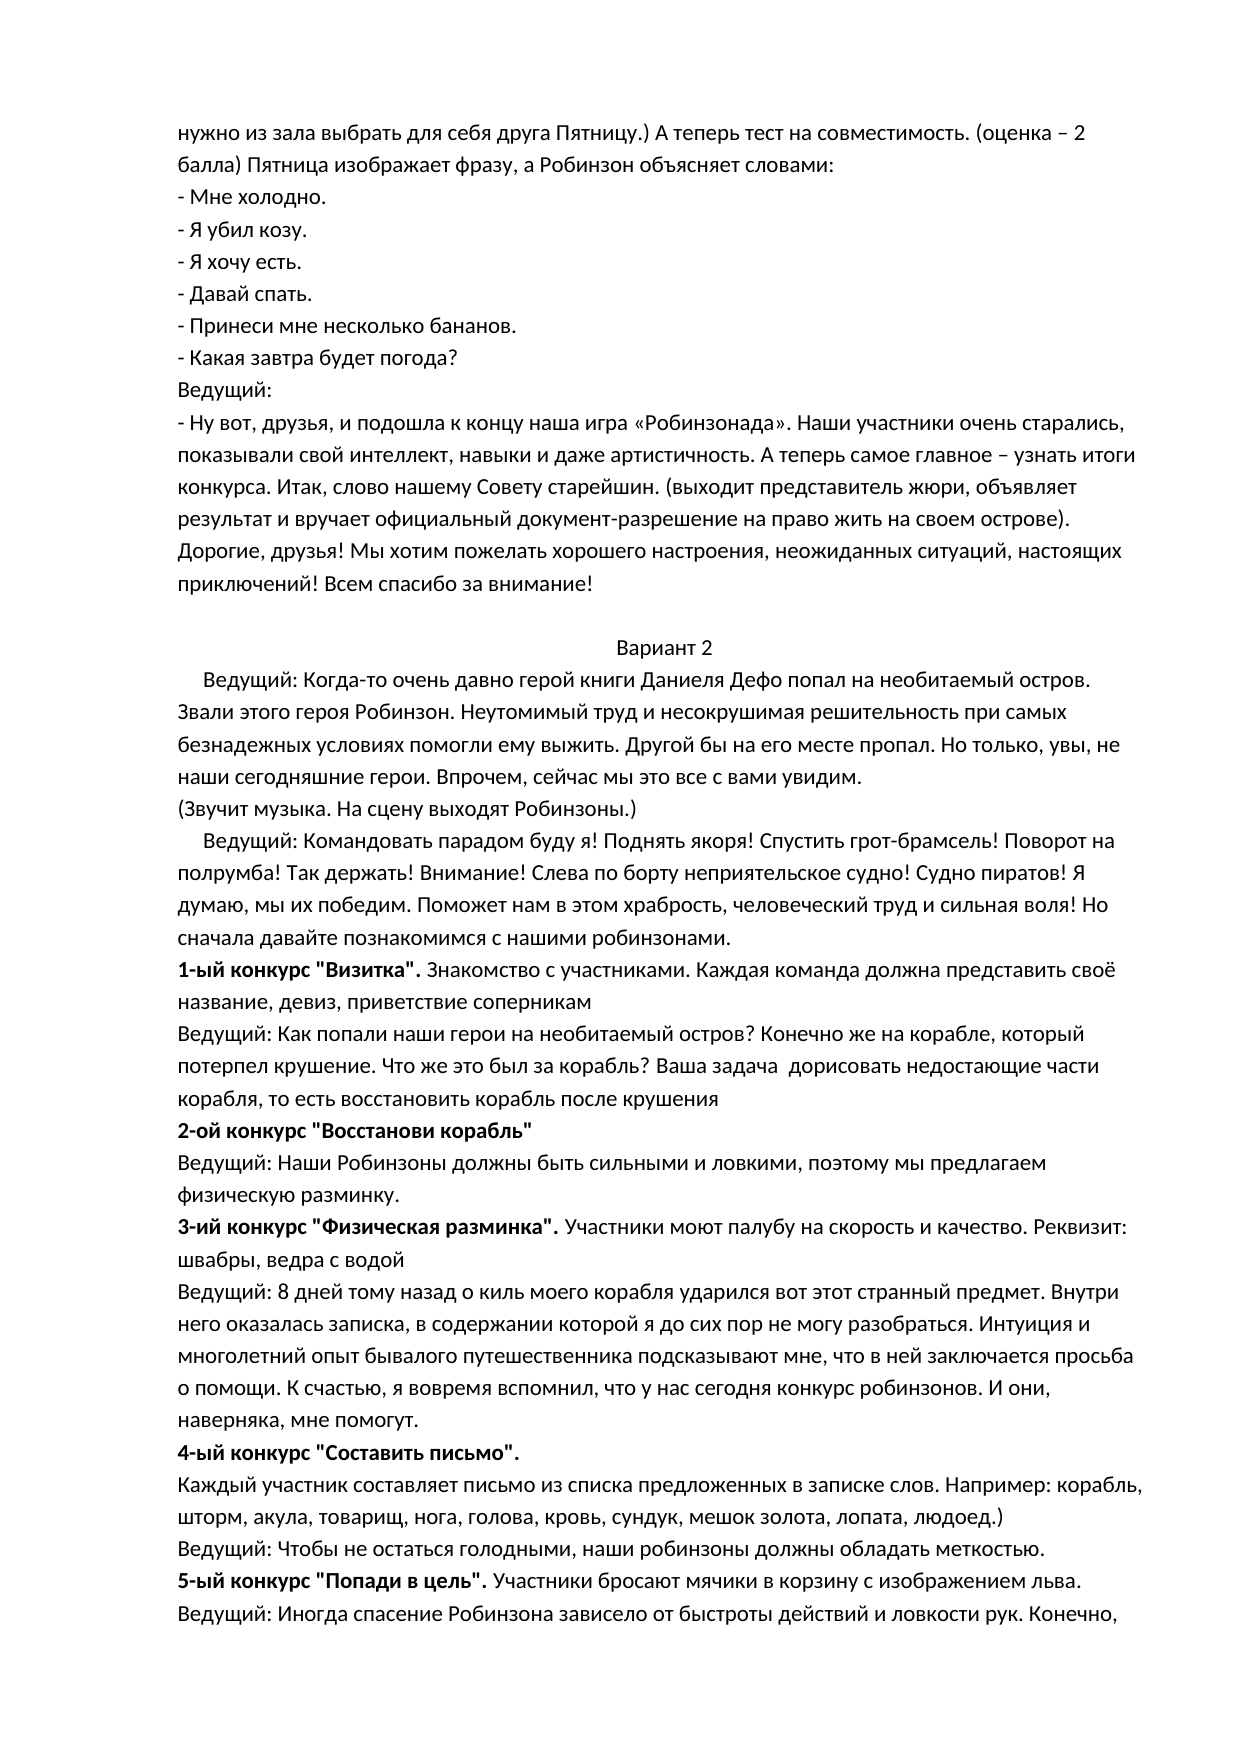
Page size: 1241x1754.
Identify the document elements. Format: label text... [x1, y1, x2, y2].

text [177, 1470, 1152, 1627]
text Ведущий: Когда-то очень давно герой книги Даниеля Дефо попал на необитаемый остров. Звали этого героя Робинзон. Неутомимый труд и несокрушимая решительность при самых безнадежных условиях помогли ему выжить. Другой бы на его месте пропал. Но только, увы, не наши сегодняшние герои. Впрочем, сейчас мы это все с вами увидим. (Звучит музыка. На сцену выходят Робинзоны.) Ведущий: Командовать парадом буду я! Поднять якоря! Спустить грот-брамсель! Поворот на полрумба! Так держать! Внимание! Слева по борту неприятельское судно! Судно пиратов! Я думаю, мы их победим. Поможет нам в этом храбрость, человеческий труд и сильная воля! Но сначала давайте познакомимся с нашими робинзонами. 1-ый конкурс "Визитка". Знакомство с участниками. Каждая команда должна представить своё название, девиз, приветствие соперникам Ведущий: Как попали наши герои на необитаемый остров? Конечно же на корабле, который потерпел крушение. Что же это был за корабль? Ваша задача дорисовать недостающие части корабля, то есть восстановить корабль после крушения 2-ой конкурс "Восстанови корабль" Ведущий: Наши Робинзоны должны быть сильными и ловкими, поэтому мы предлагаем физическую разминку. 3-ий конкурс "Физическая разминка". Участники моют палубу на скорость и качество. Реквизит: швабры, ведра с водой Ведущий: 8 дней тому назад о киль моего корабля ударился вот этот странный предмет. Внутри него оказалась записка, в содержании которой я до сих пор не могу разобраться. Интуиция и многолетний опыт бывалого путешественника подсказывают мне, что в ней заключается просьба о помощи. К счастью, я вовремя вспомнил, что у нас сегодня конкурс робинзонов. И они, наверняка, мне помогут. [177, 665, 1152, 1434]
text 4-ый конкурс "Составить письмо". [177, 1438, 1152, 1466]
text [177, 118, 1152, 597]
text Вариант 2 [177, 633, 1152, 661]
